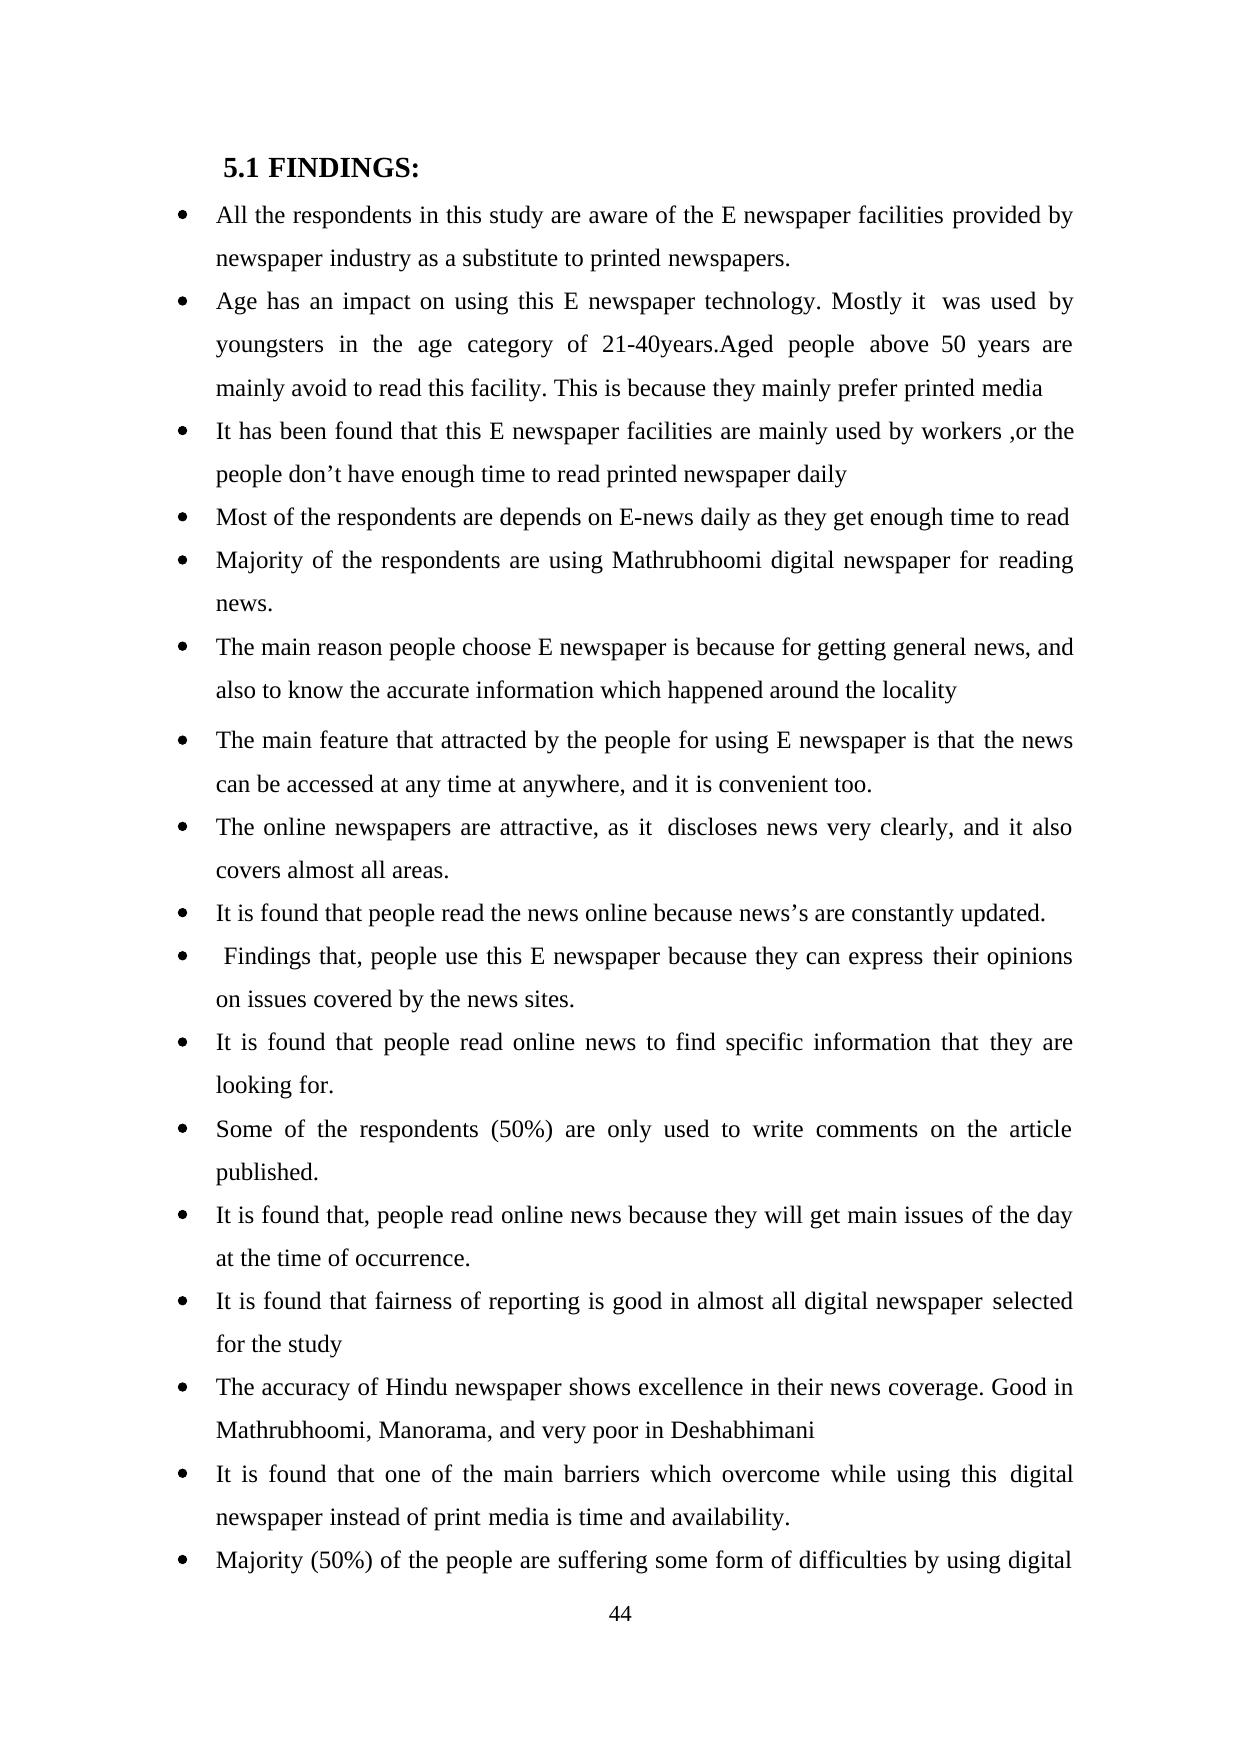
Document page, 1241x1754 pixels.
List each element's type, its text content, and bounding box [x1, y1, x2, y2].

list All the respondents in this study are aware of the E newspaper facilities provided by newspaper industry as a substitute to printed newspapers. [178, 200, 1073, 272]
list It has been found that this E newspaper facilities are mainly used by workers ,or the people don’t have enough time to read printed newspaper daily [178, 416, 1074, 488]
list It is found that people read the news online because news’s are constantly updated. [178, 898, 1074, 927]
list The accuracy of Hindu newspaper shows excellence in their news coverage. Good in Mathrubhoomi, Manorama, and very poor in Deshabhimani [178, 1372, 1073, 1444]
list Age has an impact on using this E newspaper technology. Mostly it was used by youngsters in the age category of 21-40years.Aged people above 50 years are mainly avoid to read this facility. This is because they mainly prefer printed media [178, 286, 1073, 401]
list It is found that one of the main barriers which overcome while using this digital newspaper instead of print media is time and availability. [178, 1459, 1074, 1531]
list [178, 1545, 1073, 1574]
list The online newspapers are attractive, as it discloses news very clearly, and it also covers almost all areas. [178, 812, 1073, 884]
list It is found that, people read online news because they will get main issues of the day at the time of occurrence. [178, 1200, 1073, 1272]
list Most of the respondents are depends on E-news daily as they get enough time to read [178, 502, 1074, 531]
list It is found that people read online news to find specific information that they are looking for. [178, 1027, 1073, 1099]
list It is found that fairness of reporting is good in almost all digital newspaper selected for the study [178, 1286, 1073, 1358]
list The main feature that attracted by the people for using E newspaper is that the news can be accessed at any time at anywhere, and it is convenient too. [178, 726, 1073, 797]
list The main reason people choose E newspaper is because for getting general news, and also to know the accurate information which happened around the locality [178, 632, 1074, 703]
list Majority of the respondents are using Mathrubhoomi digital newspaper for reading news. [178, 545, 1073, 617]
list Findings that, people use this E newspaper because they can express their opinions on issues covered by the news sites. [178, 941, 1073, 1013]
subtitle FINDINGS: [223, 150, 1090, 183]
list Some of the respondents (50%) are only used to write comments on the article published. [178, 1114, 1073, 1186]
